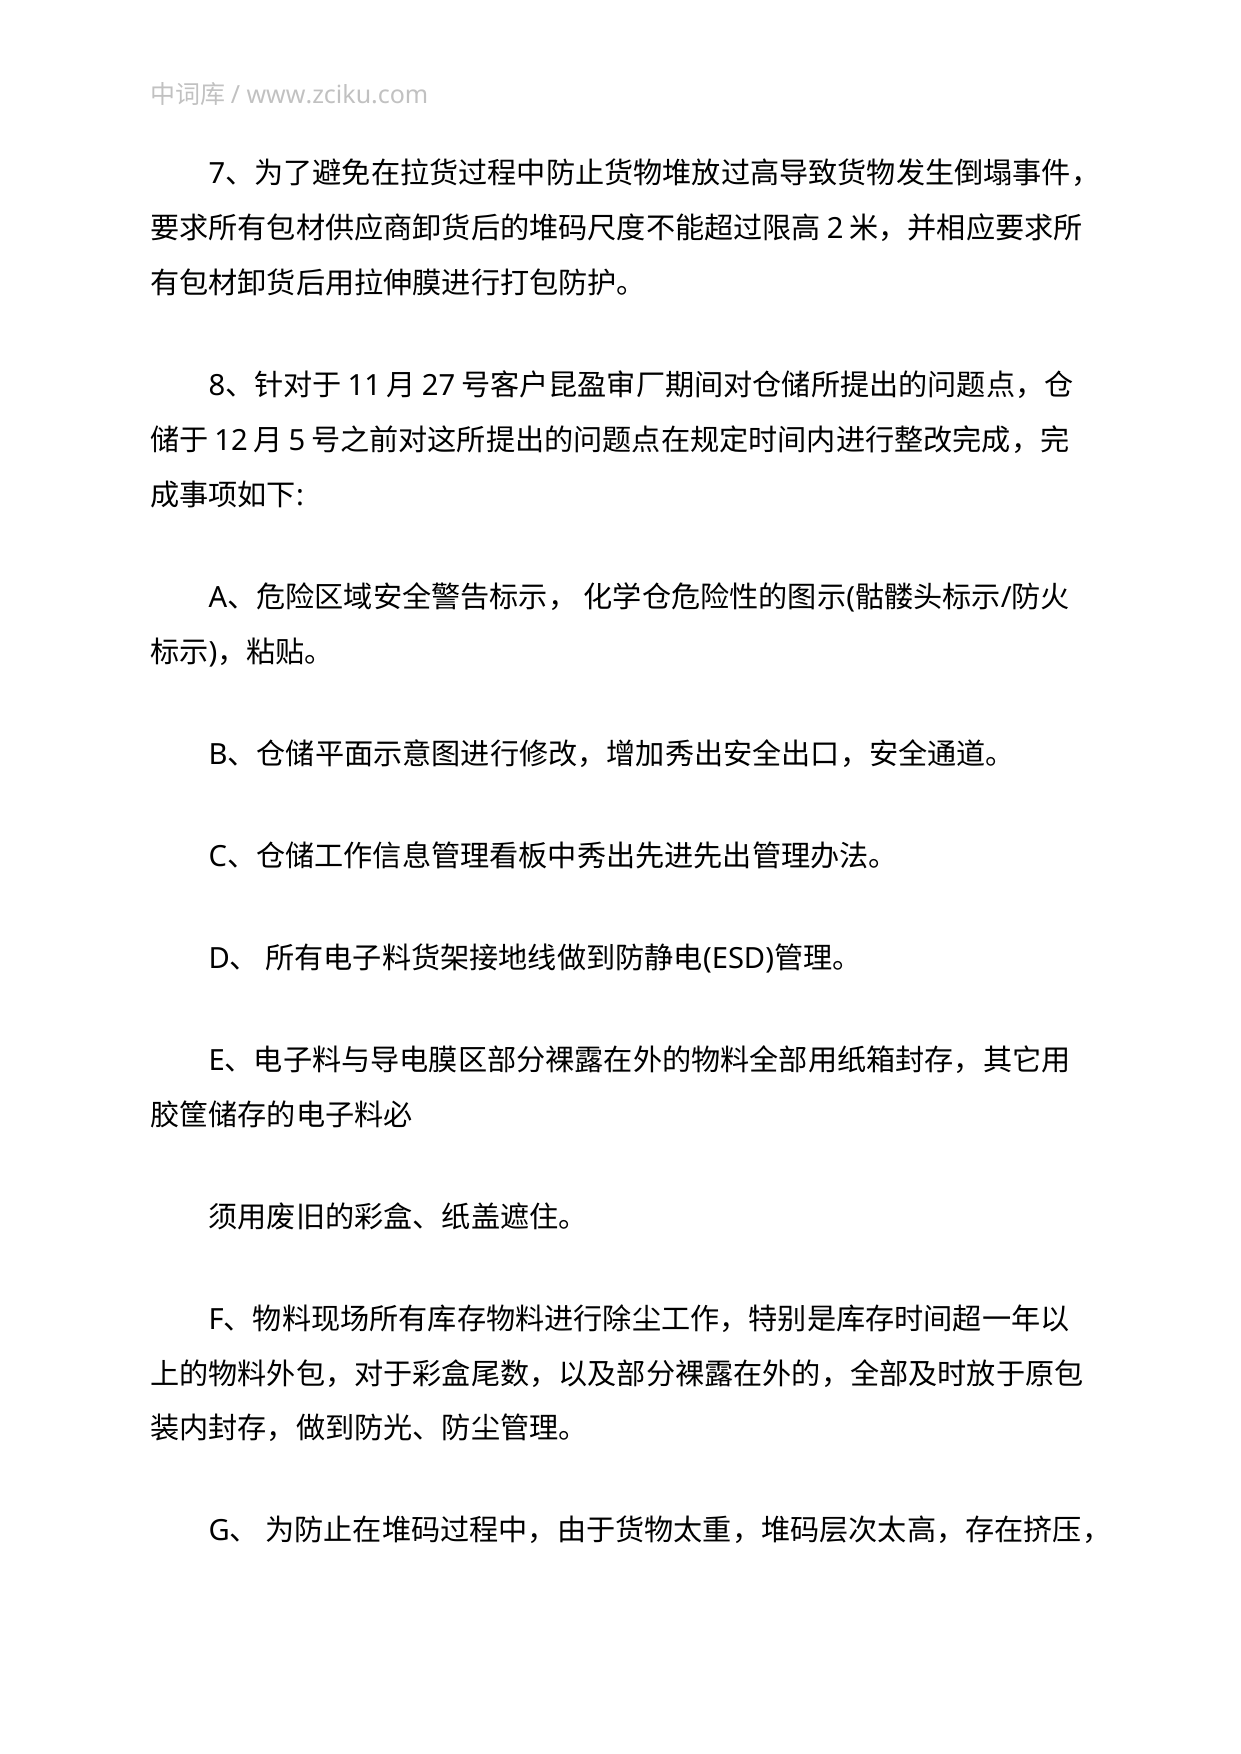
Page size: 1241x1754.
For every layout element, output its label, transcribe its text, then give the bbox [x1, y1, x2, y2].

text 须用废旧的彩盒、纸盖遮住。 [150, 1193, 1090, 1236]
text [150, 1507, 1090, 1549]
text D、 所有电子料货架接地线做到防静电(ESD)管理。 [150, 935, 1090, 977]
text E、电子料与导电膜区部分裸露在外的物料全部用纸箱封存，其它用胶筐储存的电子料必 [150, 1037, 1090, 1134]
text F、物料现场所有库存物料进行除尘工作，特别是库存时间超一年以上的物料外包，对于彩盒尾数，以及部分裸露在外的，全部及时放于原包装内封存，做到防光、防尘管理。 [150, 1295, 1090, 1447]
text 8、针对于11月27号客户昆盈审厂期间对仓储所提出的问题点，仓储于12月5号之前对这所提出的问题点在规定时间内进行整改完成，完成事项如下: [150, 362, 1090, 514]
text B、仓储平面示意图进行修改，增加秀出安全出口，安全通道。 [150, 731, 1090, 773]
text A、危险区域安全警告标示， 化学仓危险性的图示(骷髅头标示/防火标示)，粘贴。 [150, 574, 1090, 671]
text 7、为了避免在拉货过程中防止货物堆放过高导致货物发生倒塌事件，要求所有包材供应商卸货后的堆码尺度不能超过限高2米，并相应要求所有包材卸货后用拉伸膜进行打包防护。 [150, 150, 1090, 302]
text C、仓储工作信息管理看板中秀出先进先出管理办法。 [150, 833, 1090, 875]
